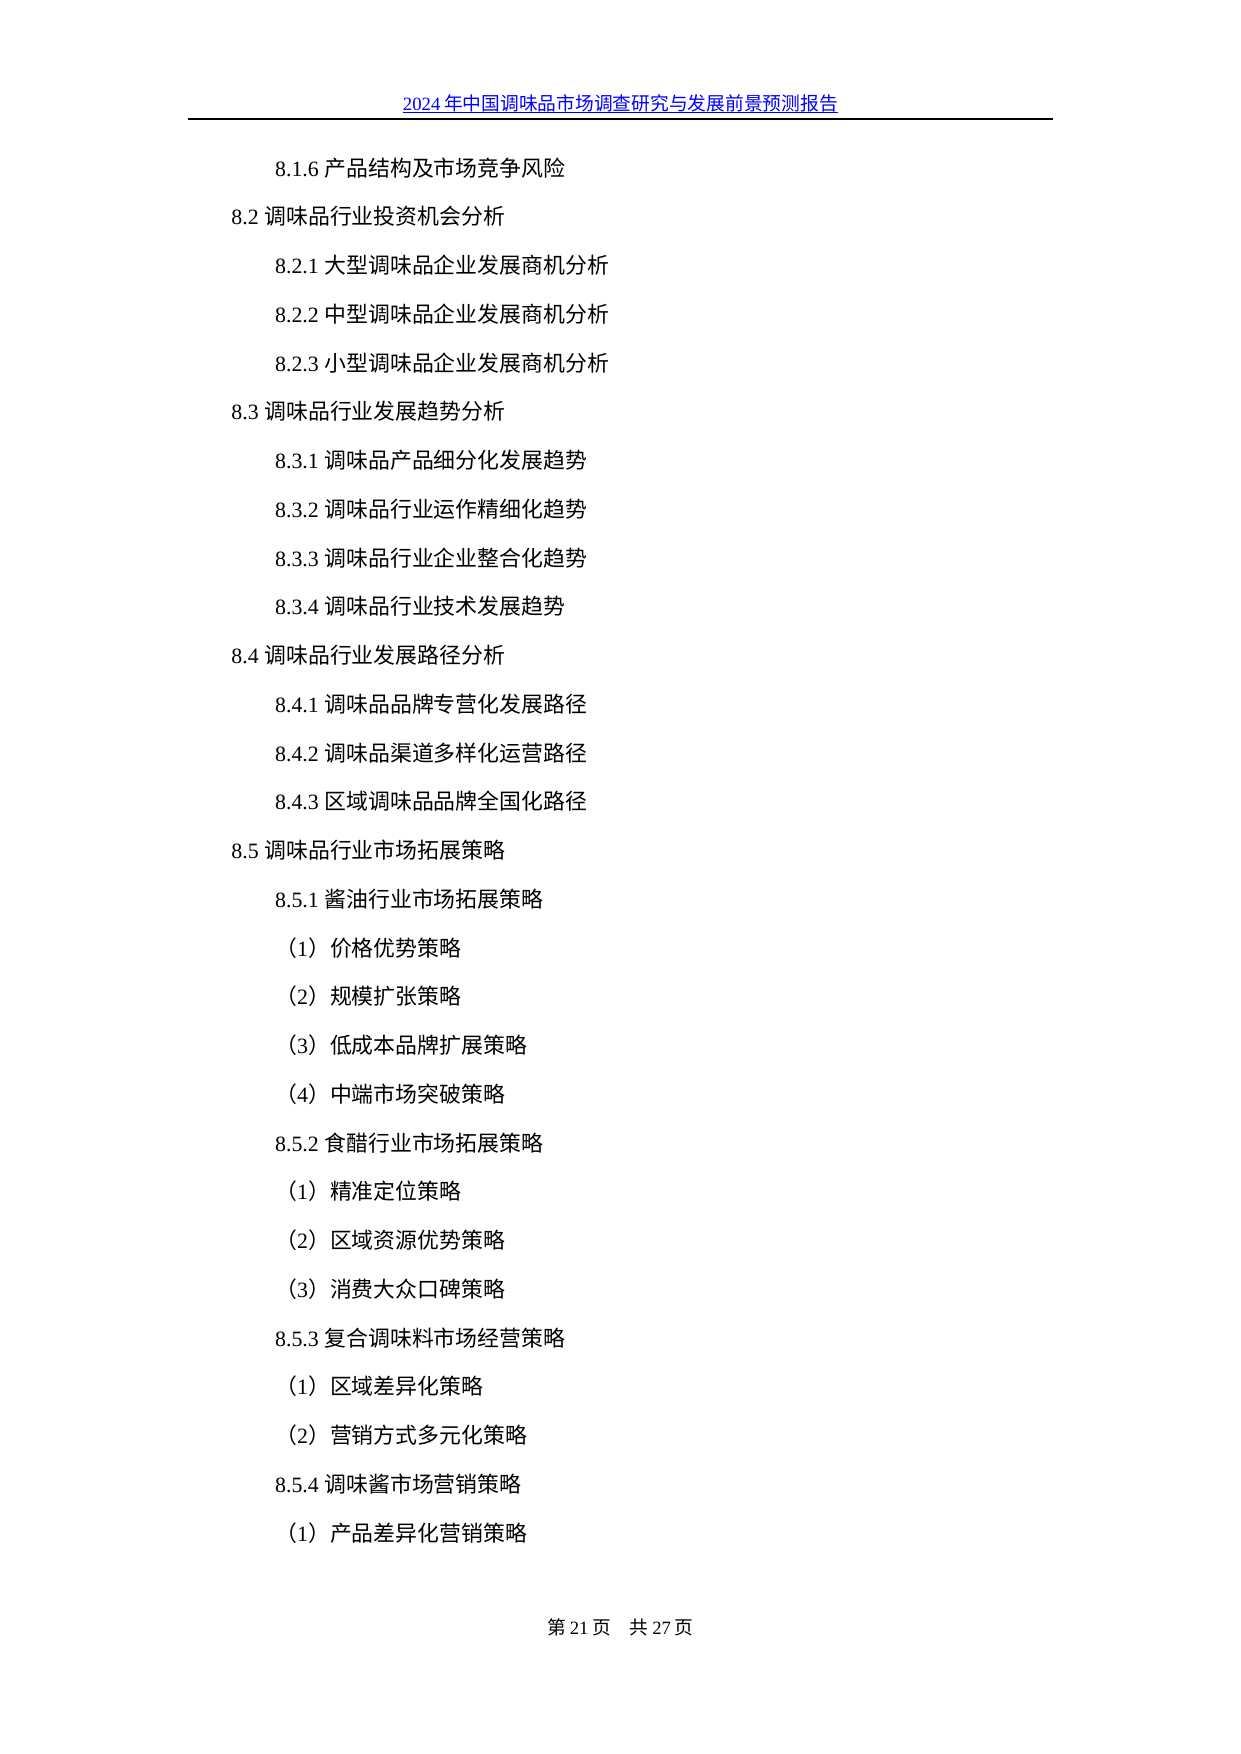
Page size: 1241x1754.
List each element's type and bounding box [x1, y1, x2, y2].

text [187, 150, 1053, 1548]
